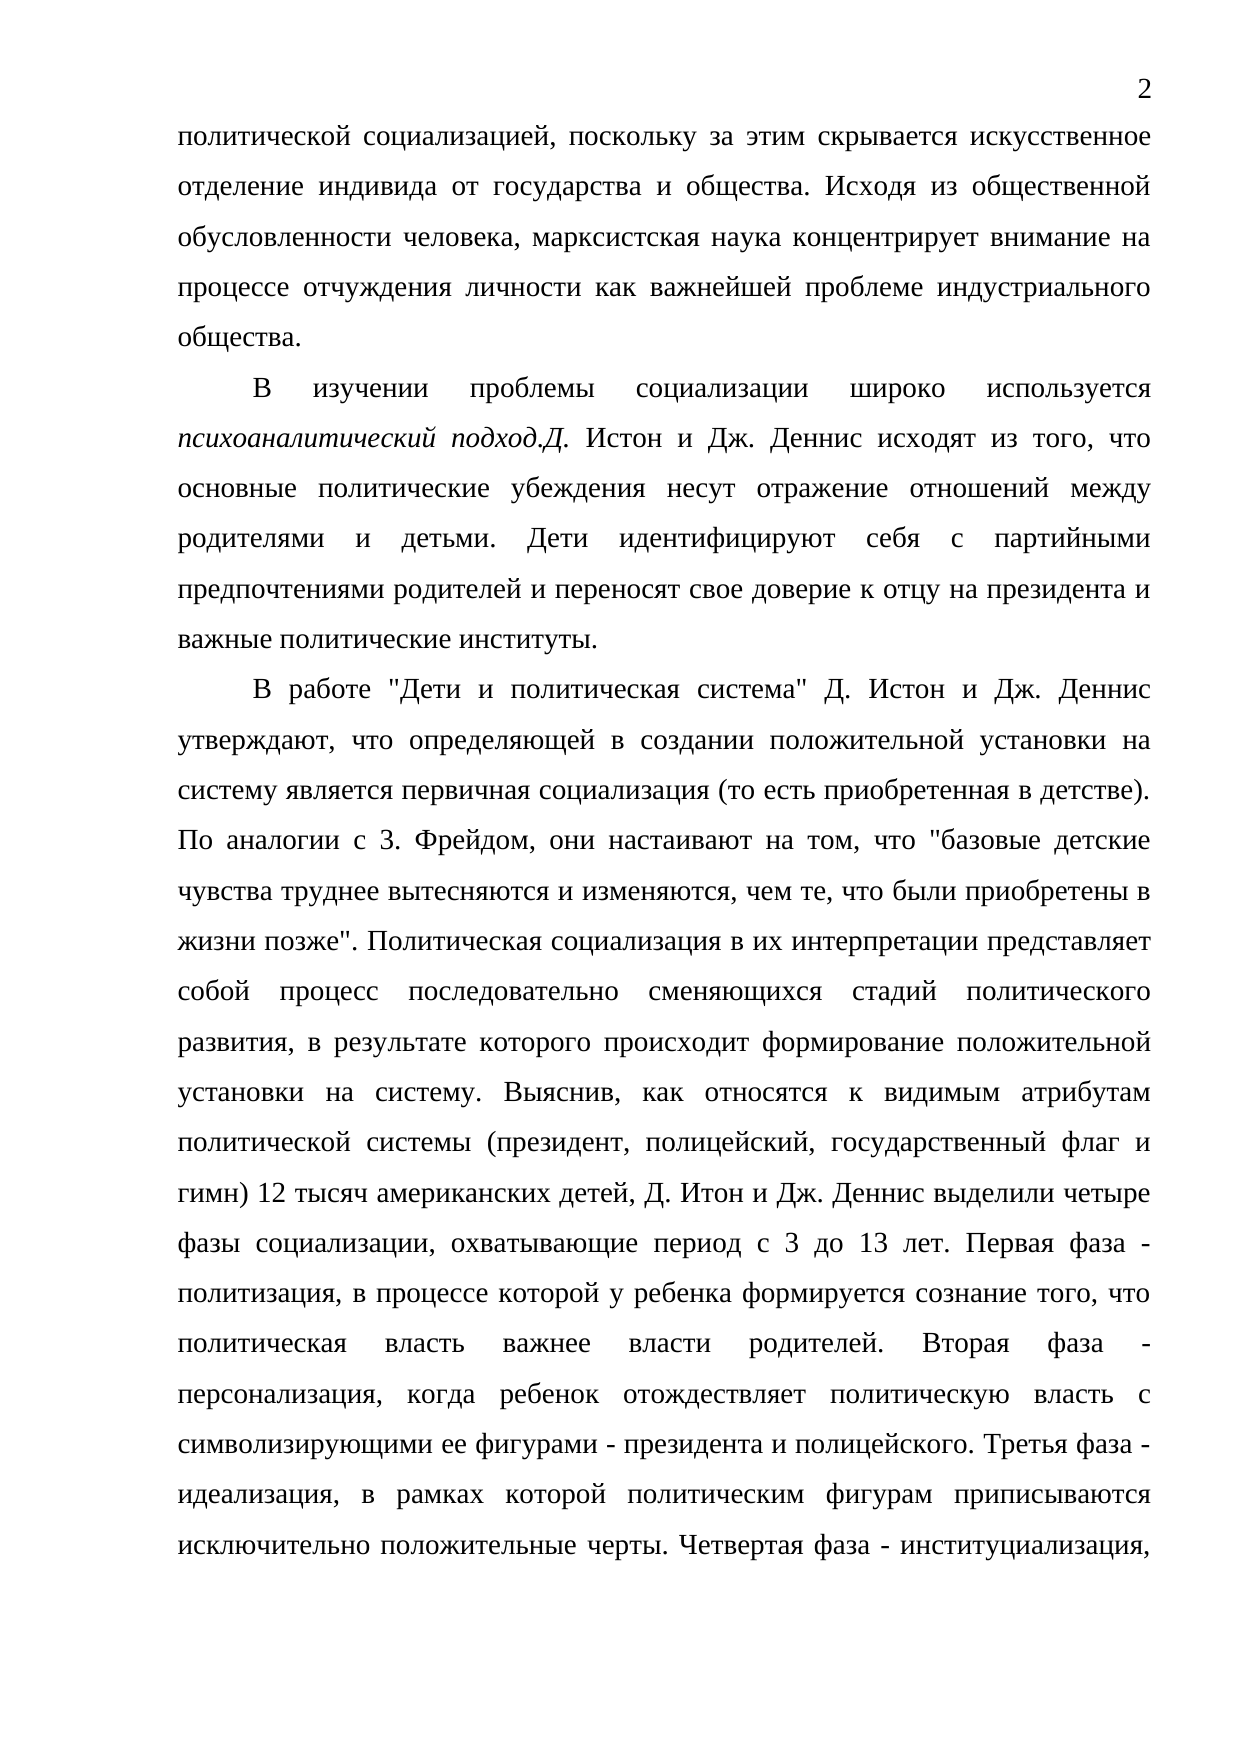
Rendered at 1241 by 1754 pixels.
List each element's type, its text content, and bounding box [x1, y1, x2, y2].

text В изучении проблемы социализации широко используется психоаналитический подход.Д. Истон и Дж. Деннис исходят из того, что основные политические убеждения несут отражение отношений между родителями и детьми. Дети идентифицируют себя с партийными предпочтениями родителей и переносят свое доверие к отцу на президента и важные политические институты. [177, 370, 1152, 655]
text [177, 672, 1152, 1560]
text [177, 118, 1152, 353]
